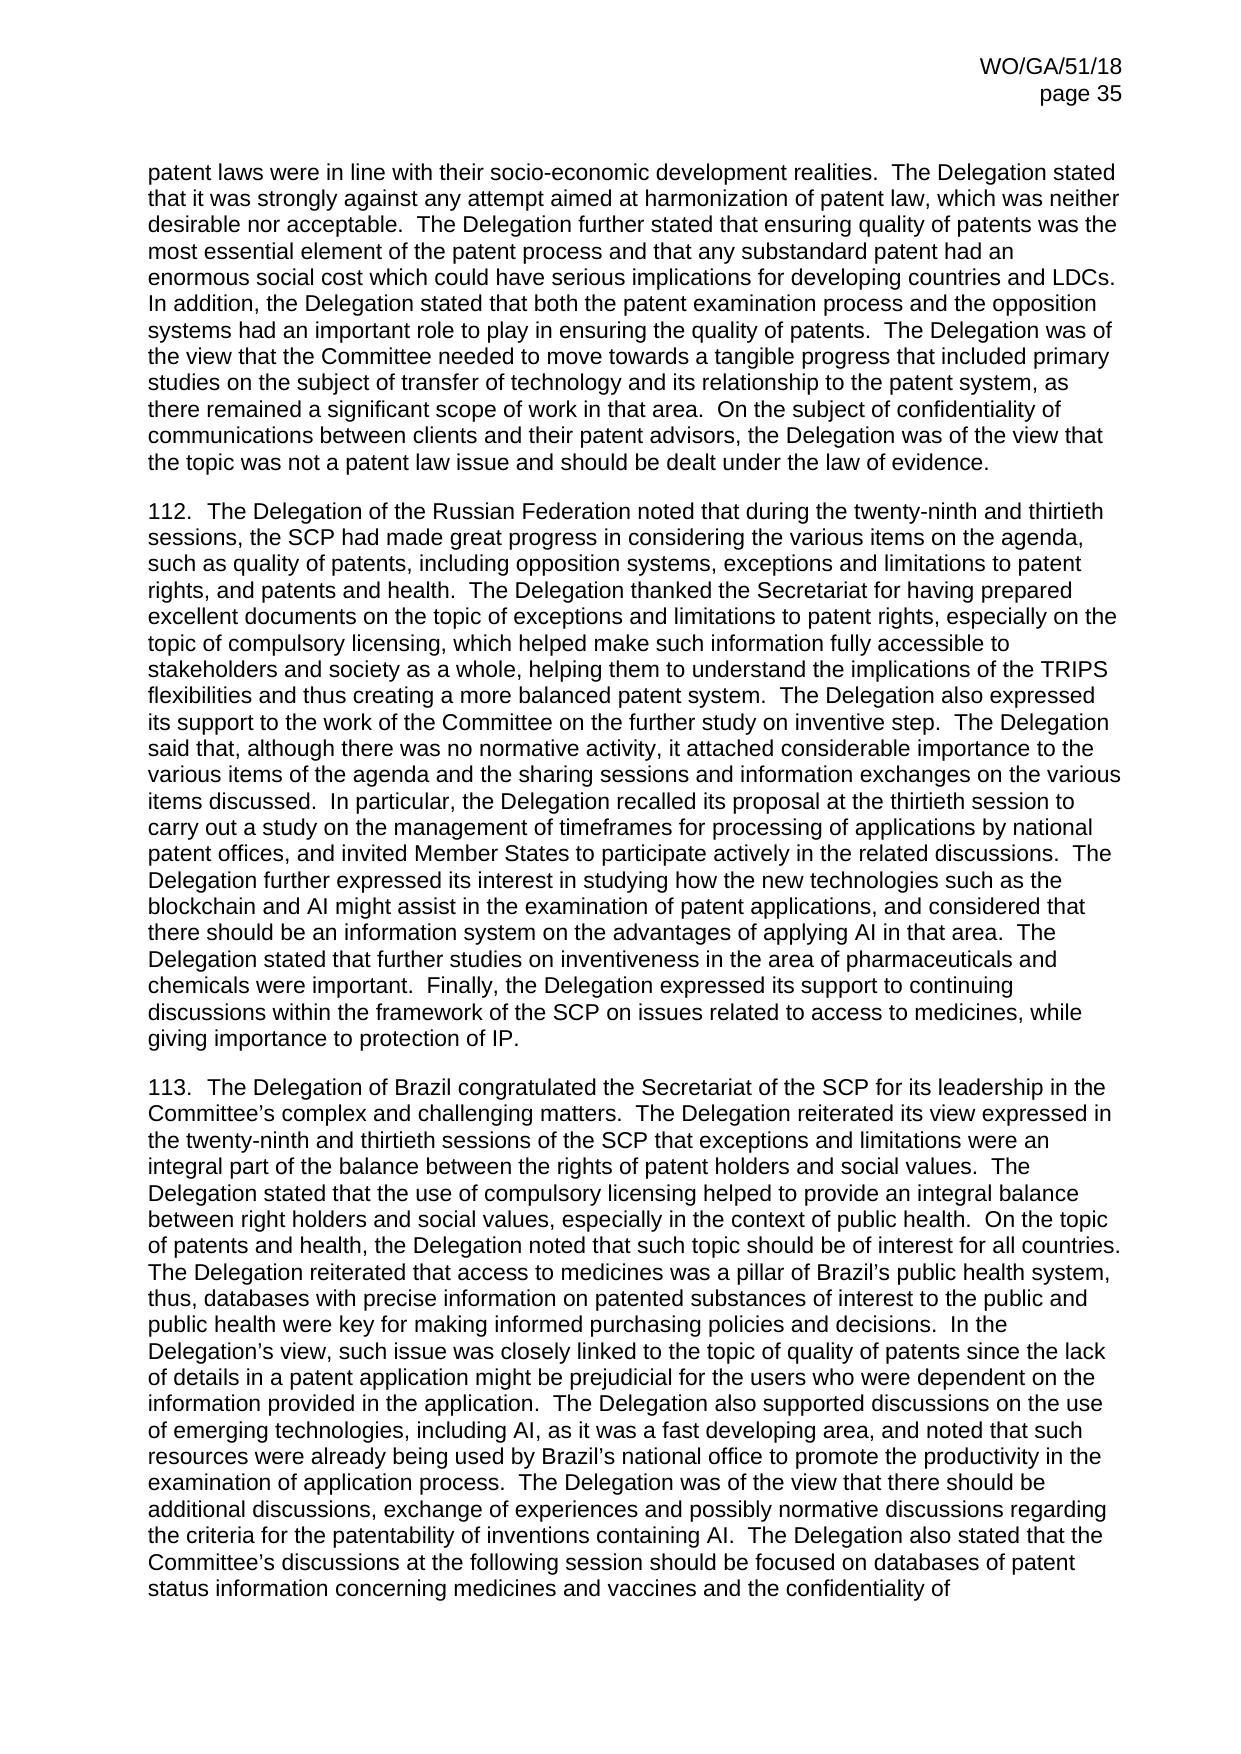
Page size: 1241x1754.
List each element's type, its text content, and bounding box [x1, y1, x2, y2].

text The Delegation of the Russian Federation noted that during the twenty-ninth and thirtieth sessions, the SCP had made great progress in considering the various items on the agenda, such as quality of patents, including opposition systems, exceptions and limitations to patent rights, and patents and health. The Delegation thanked the Secretariat for having prepared excellent documents on the topic of exceptions and limitations to patent rights, especially on the topic of compulsory licensing, which helped make such information fully accessible to stakeholders and society as a whole, helping them to understand the implications of the TRIPS flexibilities and thus creating a more balanced patent system. The Delegation also expressed its support to the work of the Committee on the further study on inventive step. The Delegation said that, although there was no normative activity, it attached considerable importance to the various items of the agenda and the sharing sessions and information exchanges on the various items discussed. In particular, the Delegation recalled its proposal at the thirtieth session to carry out a study on the management of timeframes for processing of applications by national patent offices, and invited Member States to participate actively in the related discussions. The Delegation further expressed its interest in studying how the new technologies such as the blockchain and AI might assist in the examination of patent applications, and considered that there should be an information system on the advantages of applying AI in that area. The Delegation stated that further studies on inventiveness in the area of pharmaceuticals and chemicals were important. Finally, the Delegation expressed its support to continuing discussions within the framework of the SCP on issues related to access to medicines, while giving importance to protection of IP. [148, 498, 1122, 1051]
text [148, 1074, 1122, 1601]
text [148, 158, 1122, 475]
